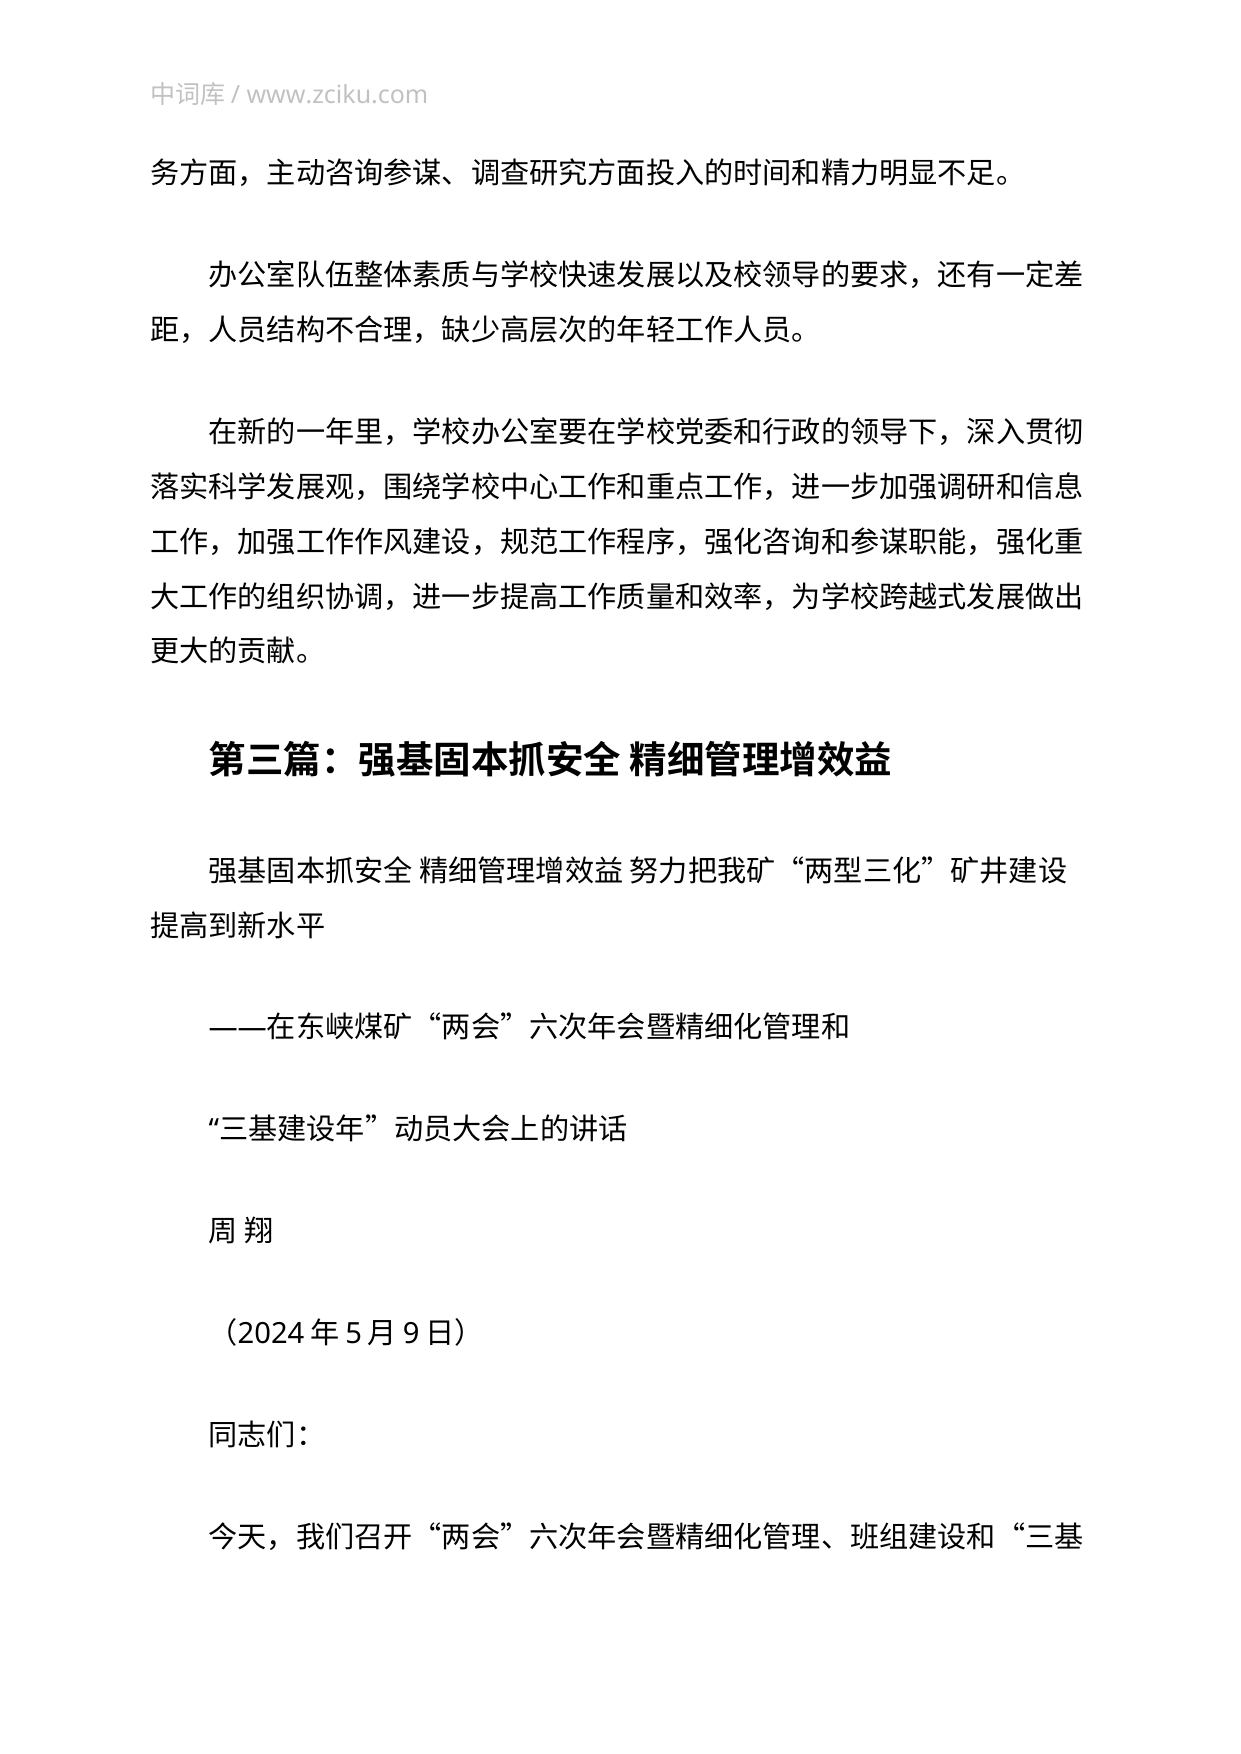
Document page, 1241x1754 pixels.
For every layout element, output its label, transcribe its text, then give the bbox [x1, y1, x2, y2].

text 周 翔 [150, 1208, 1090, 1250]
text ——在东峡煤矿“两会”六次年会暨精细化管理和 [150, 1004, 1090, 1046]
text 办公室队伍整体素质与学校快速发展以及校领导的要求，还有一定差距，人员结构不合理，缺少高层次的年轻工作人员。 [150, 252, 1090, 349]
text “三基建设年”动员大会上的讲话 [150, 1106, 1090, 1148]
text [150, 1513, 1090, 1556]
text 第三篇：强基固本抓安全 精细管理增效益 [150, 730, 1090, 784]
text 同志们： [150, 1412, 1090, 1454]
text （2024年5月9日） [150, 1309, 1090, 1352]
text 强基固本抓安全 精细管理增效益 努力把我矿“两型三化”矿井建设提高到新水平 [150, 847, 1090, 944]
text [150, 150, 1090, 192]
text 在新的一年里，学校办公室要在学校党委和行政的领导下，深入贯彻落实科学发展观，围绕学校中心工作和重点工作，进一步加强调研和信息工作，加强工作作风建设，规范工作程序，强化咨询和参谋职能，强化重大工作的组织协调，进一步提高工作质量和效率，为学校跨越式发展做出更大的贡献。 [150, 408, 1090, 670]
